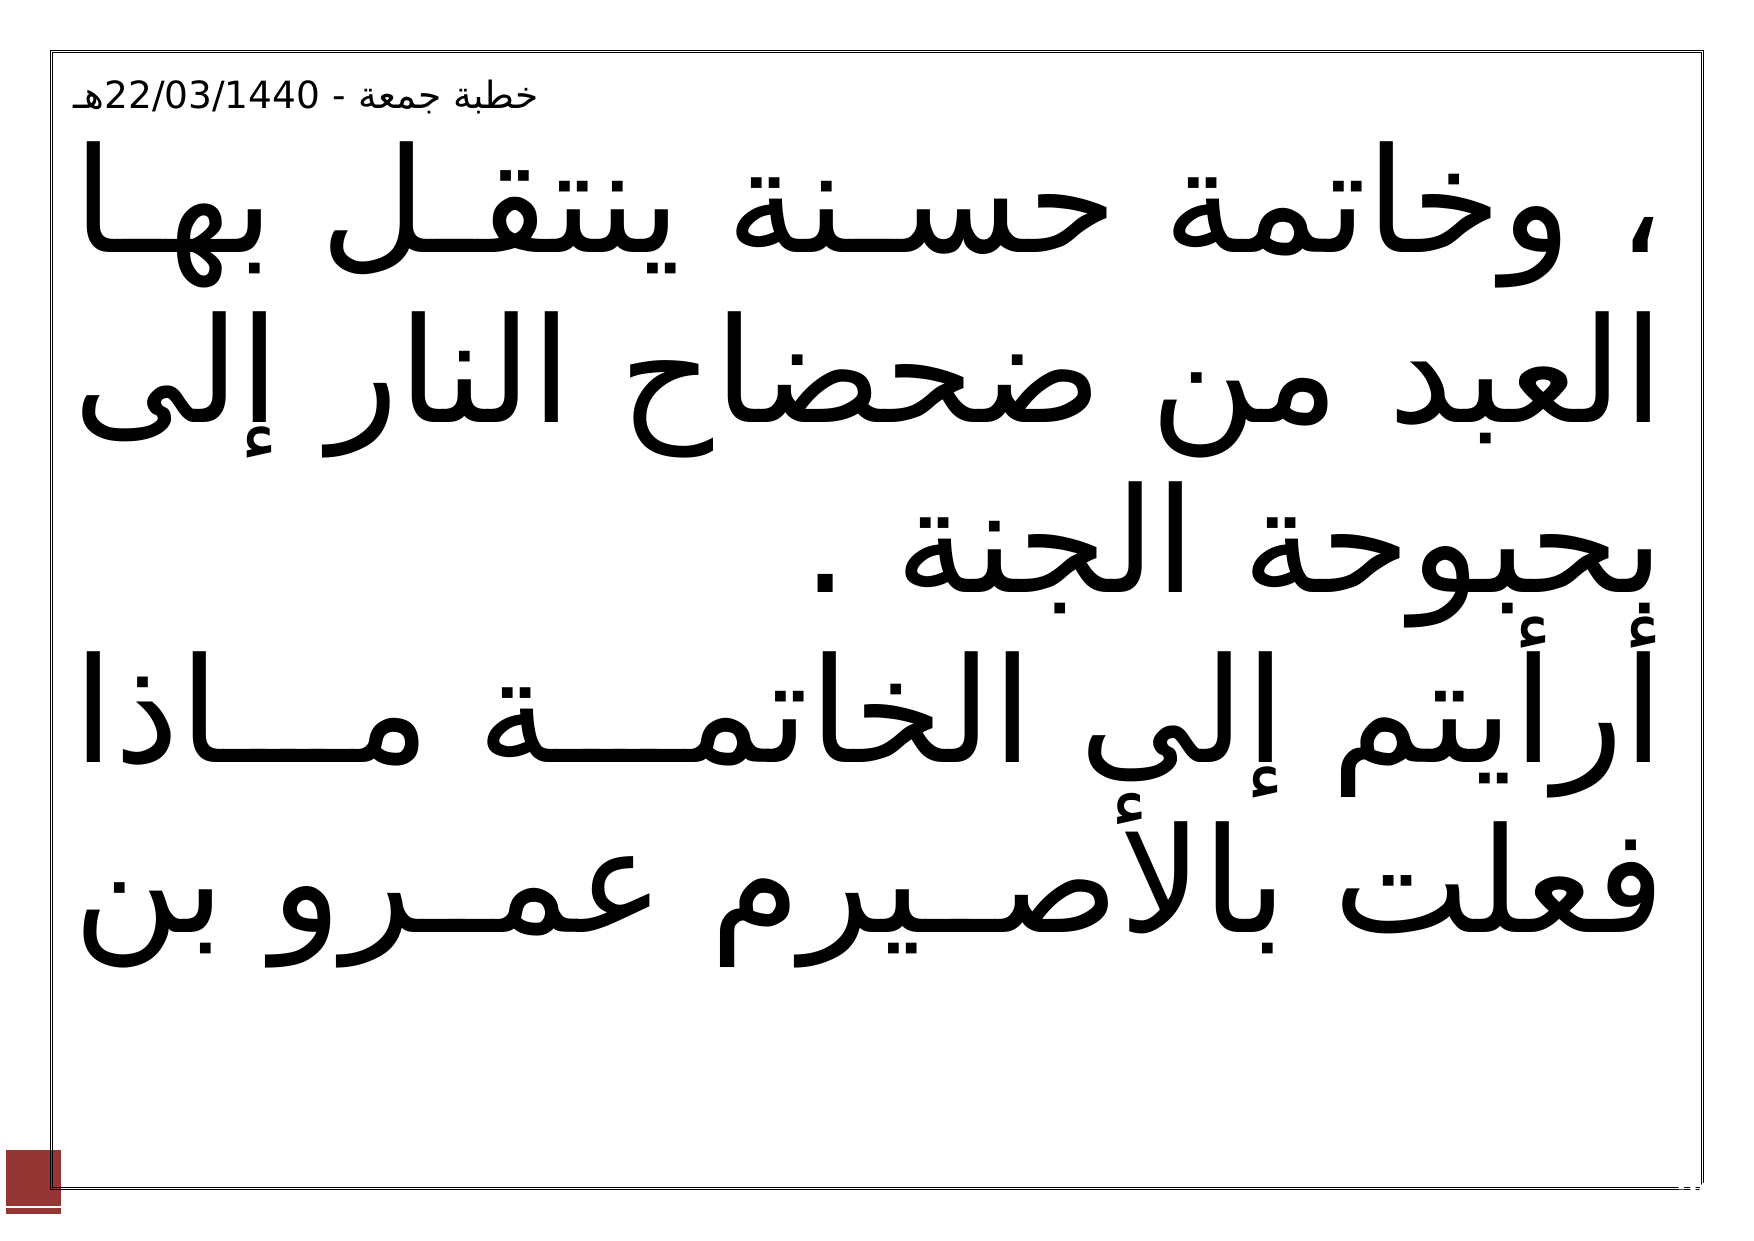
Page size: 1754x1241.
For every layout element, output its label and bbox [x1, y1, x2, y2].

text [74, 627, 1665, 966]
text [74, 117, 1665, 627]
